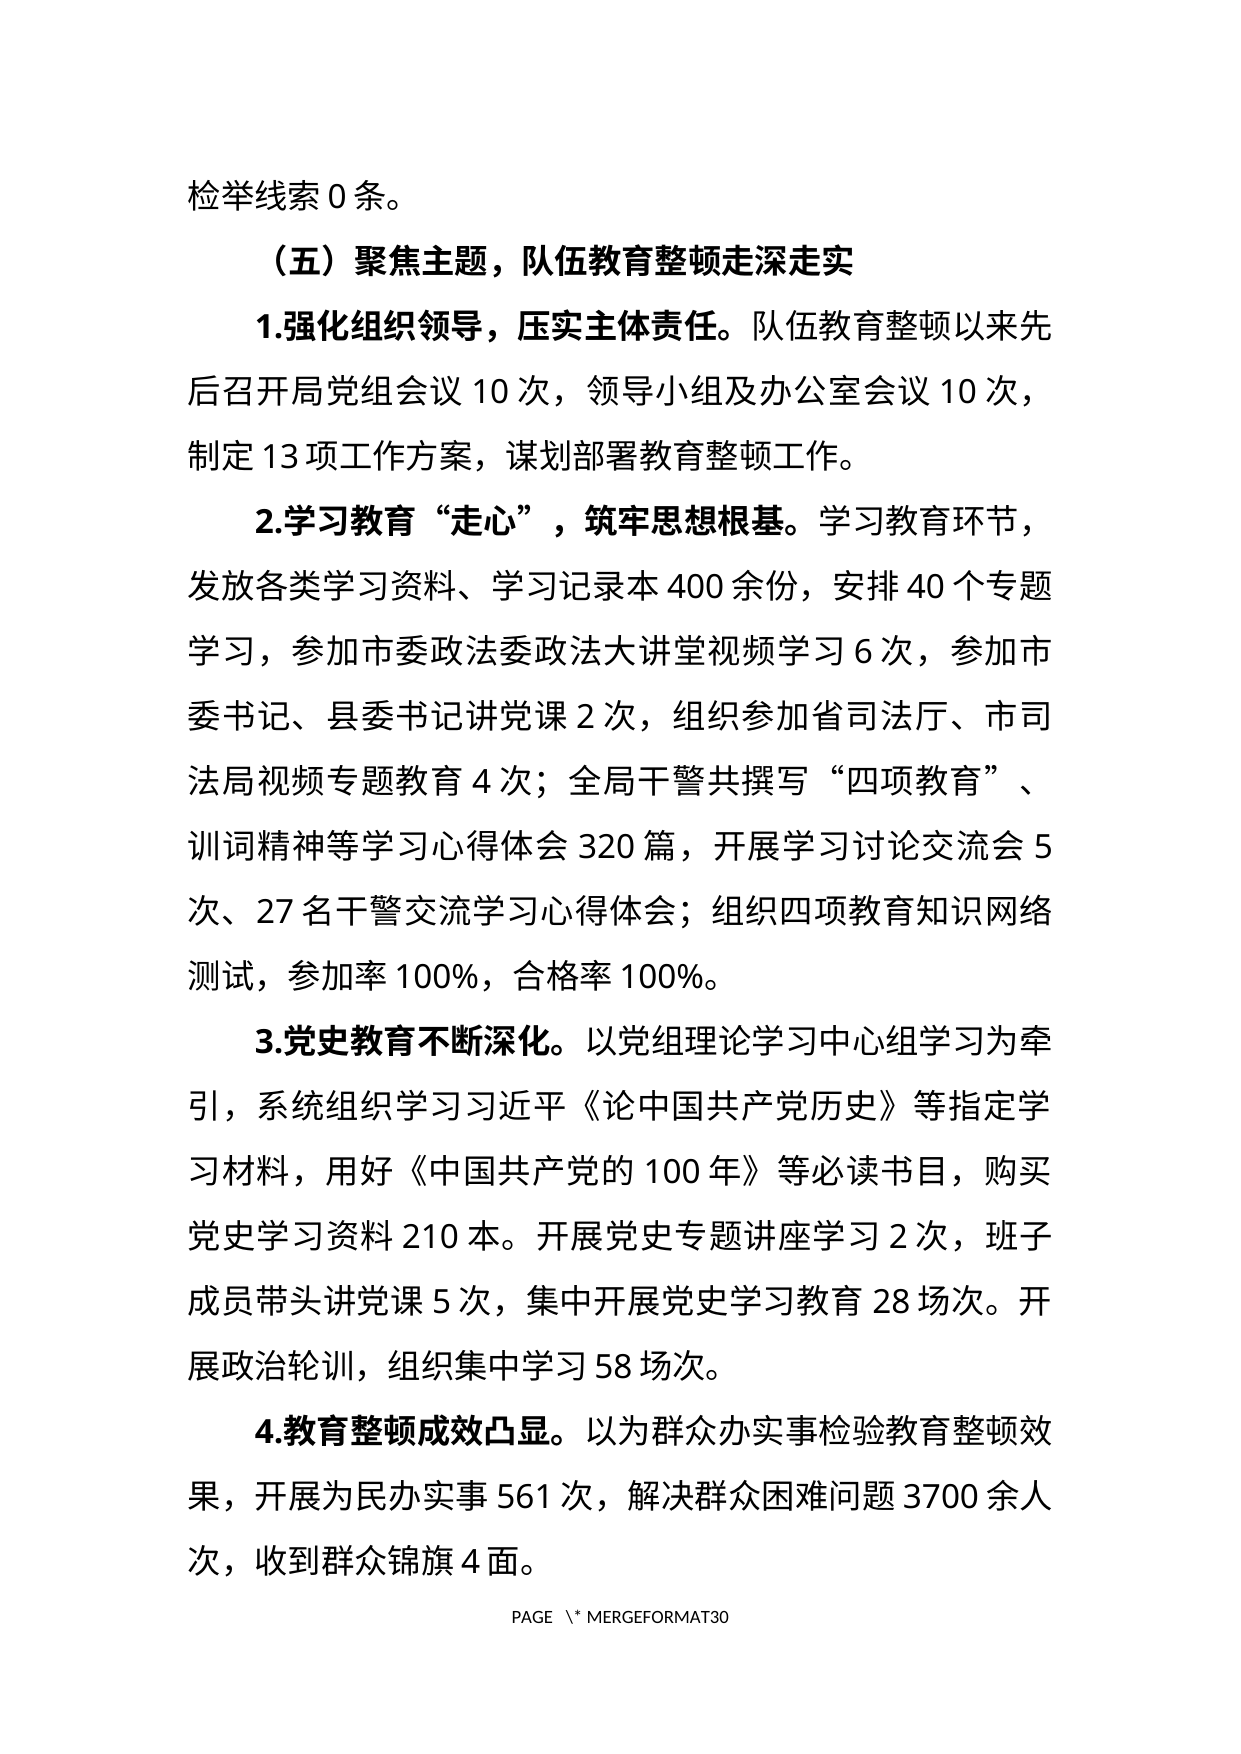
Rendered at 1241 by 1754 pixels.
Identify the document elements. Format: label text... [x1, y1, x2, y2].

text 3.党史教育不断深化。以党组理论学习中心组学习为牵引，系统组织学习习近平《论中国共产党历史》等指定学习材料，用好《中国共产党的100年》等必读书目，购买党史学习资料210本。开展党史专题讲座学习2次，班子成员带头讲党课5次，集中开展党史学习教育28场次。开展政治轮训，组织集中学习58场次。 [187, 1007, 1053, 1397]
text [187, 162, 1053, 227]
text 1.强化组织领导，压实主体责任。队伍教育整顿以来先后召开局党组会议10次，领导小组及办公室会议10次，制定13项工作方案，谋划部署教育整顿工作。 [187, 292, 1053, 487]
text 4.教育整顿成效凸显。以为群众办实事检验教育整顿效果，开展为民办实事561次，解决群众困难问题3700余人次，收到群众锦旗4面。 [187, 1397, 1053, 1592]
text 2.学习教育“走心”，筑牢思想根基。学习教育环节，发放各类学习资料、学习记录本400余份，安排40个专题学习，参加市委政法委政法大讲堂视频学习6次，参加市委书记、县委书记讲党课2次，组织参加省司法厅、市司法局视频专题教育4次；全局干警共撰写“四项教育”、训词精神等学习心得体会320篇，开展学习讨论交流会5次、27名干警交流学习心得体会；组织四项教育知识网络测试，参加率100%，合格率100%。 [187, 487, 1053, 1007]
text （五）聚焦主题，队伍教育整顿走深走实 [187, 227, 1053, 292]
